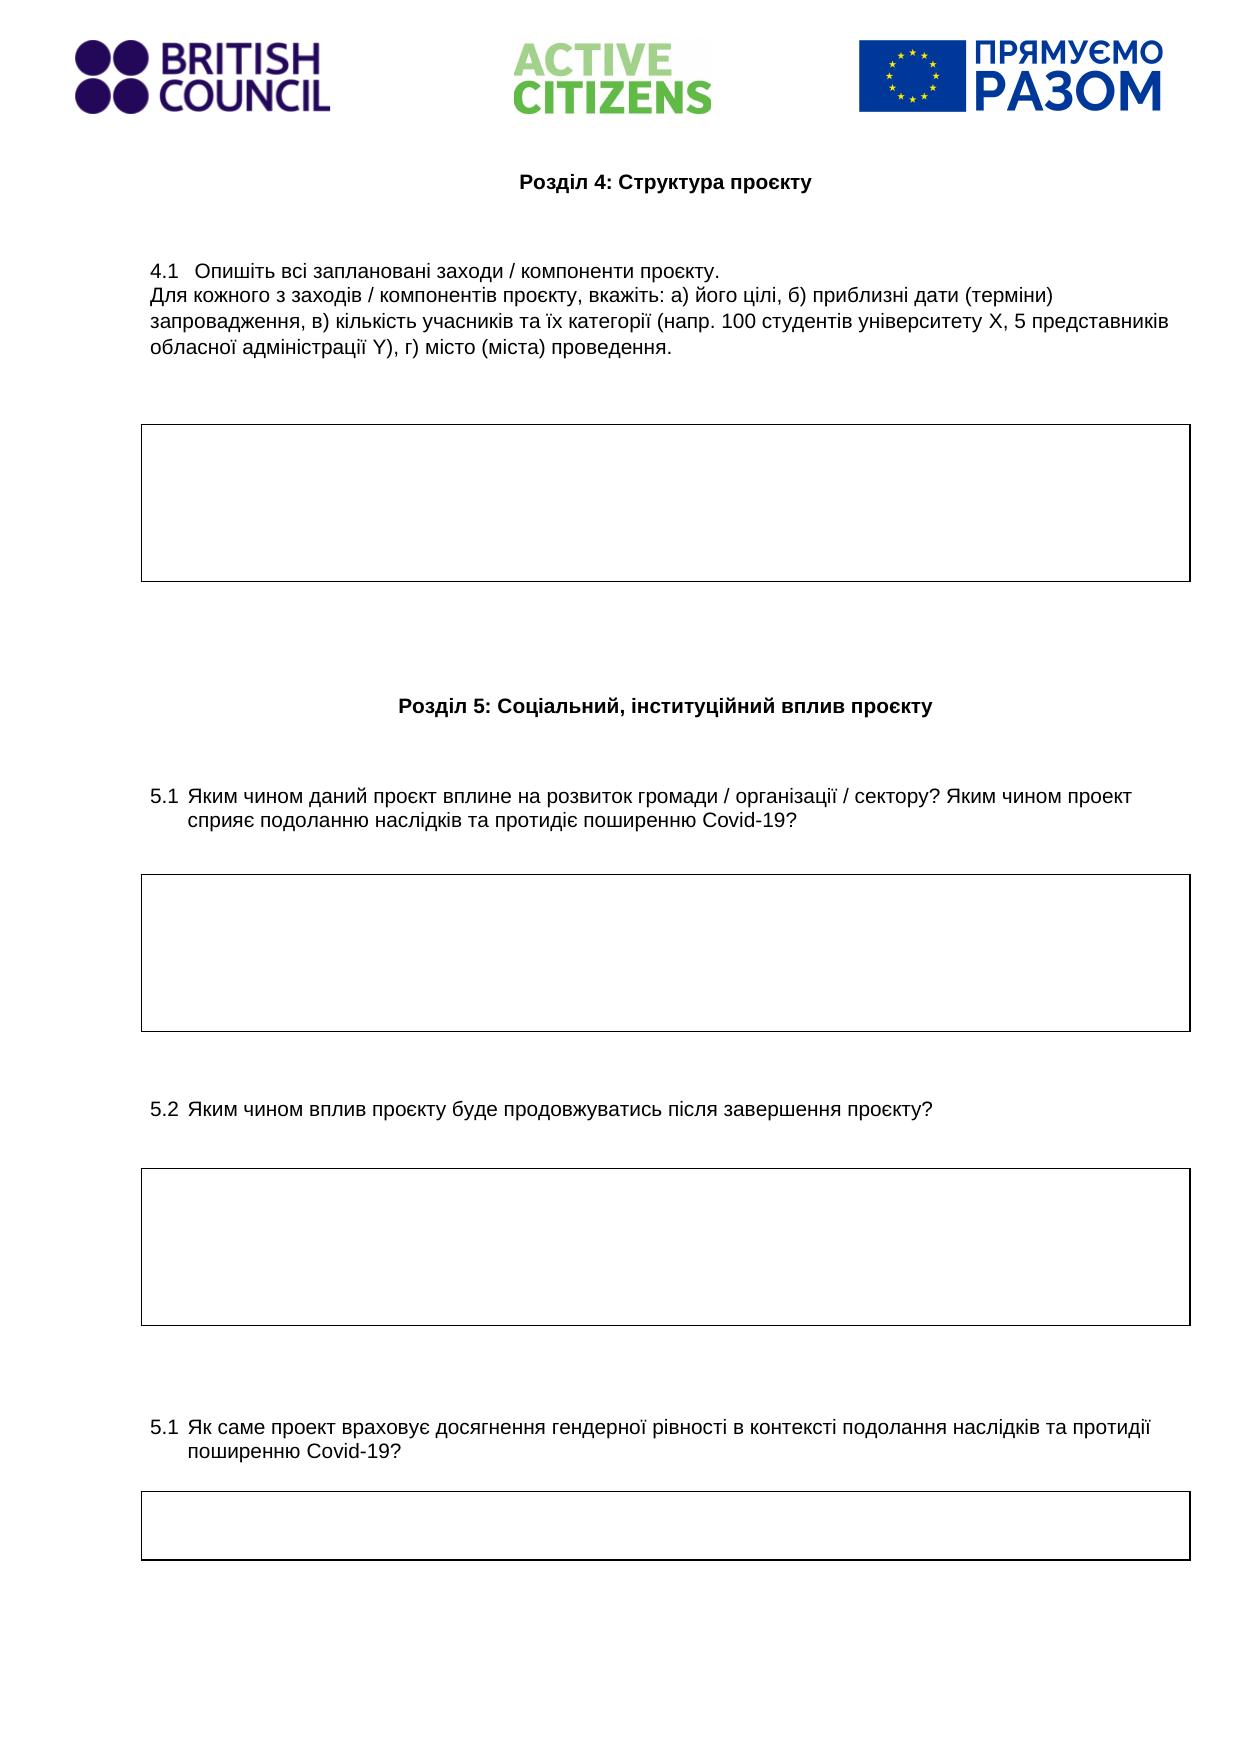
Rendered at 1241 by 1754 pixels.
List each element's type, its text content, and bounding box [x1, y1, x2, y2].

picture [75, 40, 331, 114]
list Яким чином вплив проєкту буде продовжуватись після завершення проєкту? [150, 1097, 1181, 1121]
text Розділ 4: Структура проєкту [150, 170, 1181, 194]
text Розділ 5: Соціальний, інституційний вплив проєкту [150, 694, 1181, 718]
list Як саме проект враховує досягнення гендерної рівності в контексті подолання наслідків та протидії поширенню Covid-19? [150, 1415, 1181, 1491]
picture [857, 38, 1163, 114]
picture [513, 37, 711, 114]
text Для кожного з заходів / компонентів проєкту, вкажіть: а) його цілі, б) приблизні дати (терміни) запровадження, в) кількість учасників та їх категорії (напр. 100 студентів університету X, 5 представників обласної адміністрації Y), г) місто (міста) проведення. [150, 283, 1181, 359]
list Яким чином даний проєкт вплине на розвиток громади / організації / сектору? Яким чином проект сприяє подоланню наслідків та протидіє поширенню Covid-19? [150, 784, 1181, 832]
list Опишіть всі заплановані заходи / компоненти проєкту. [150, 259, 1181, 283]
